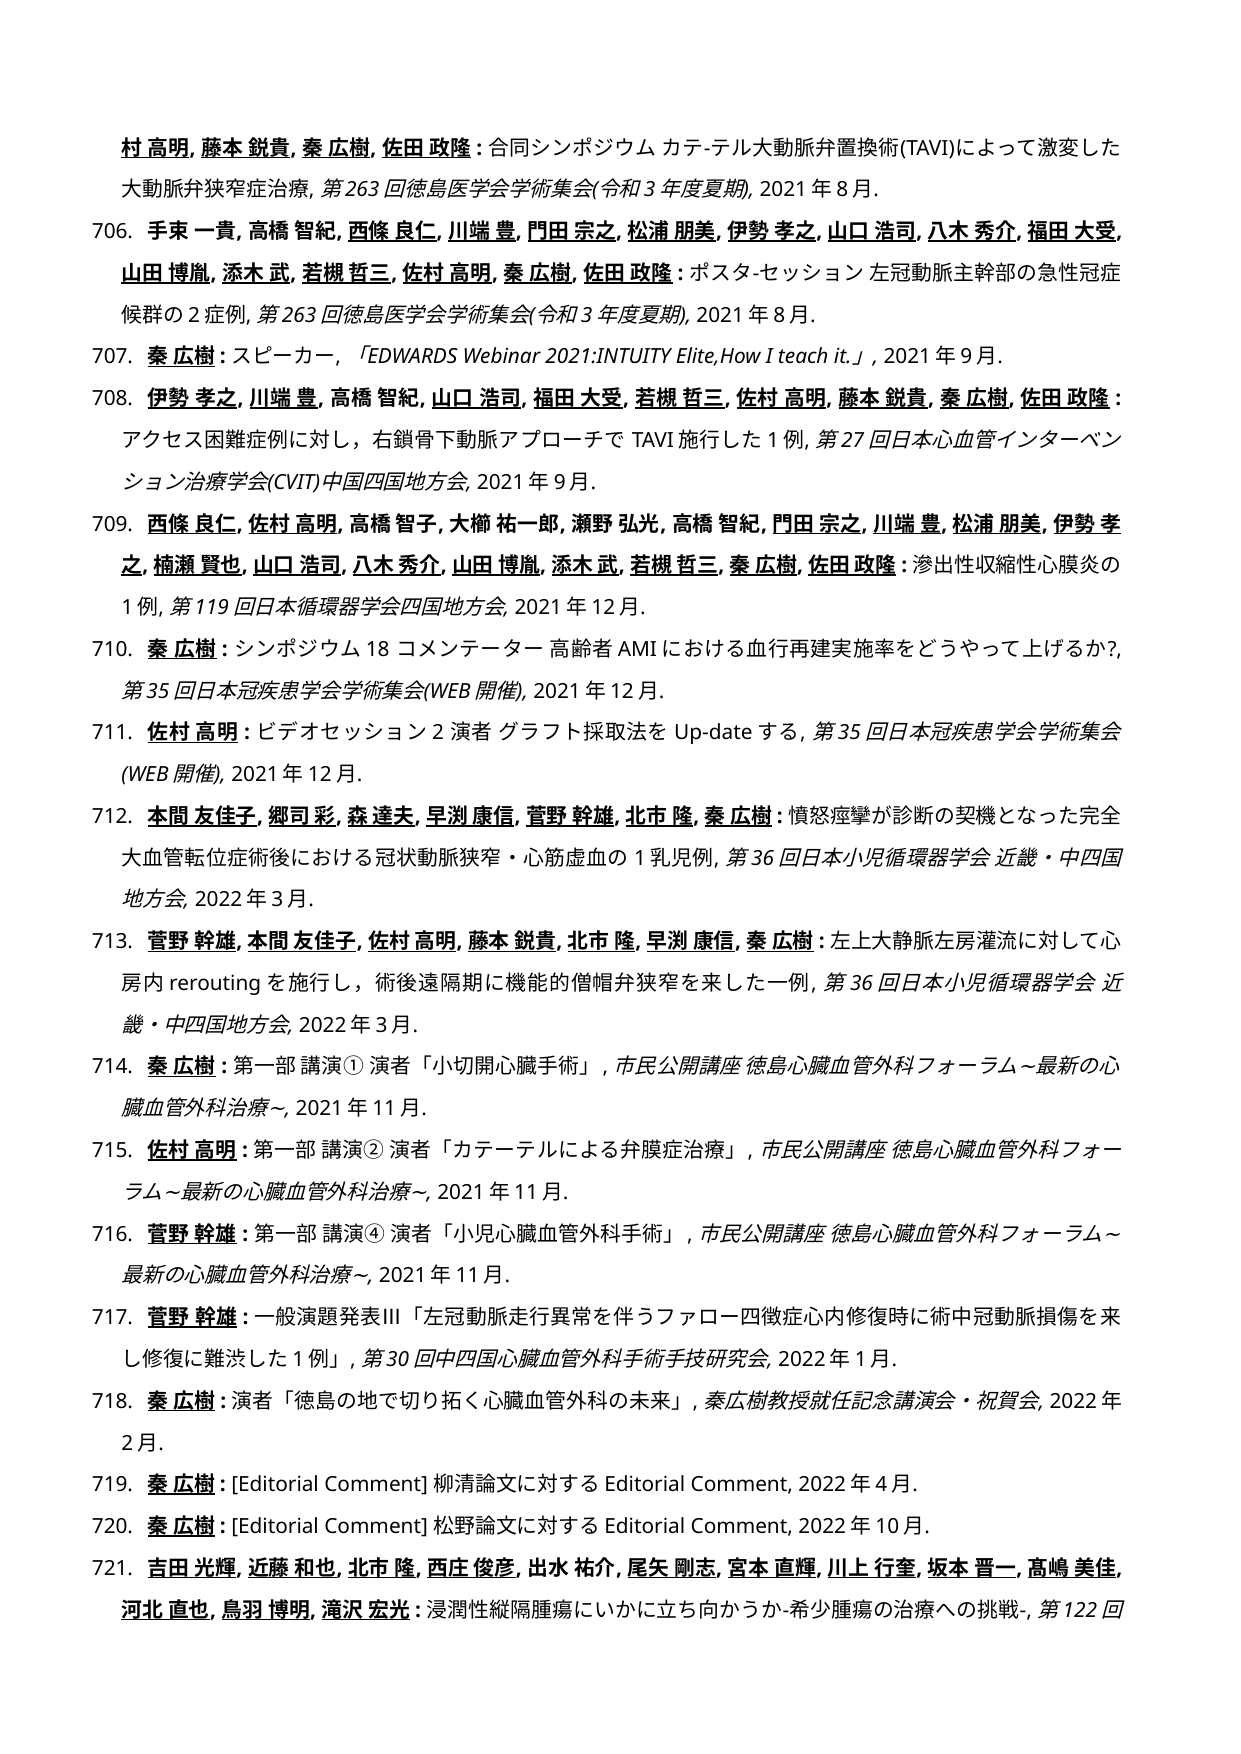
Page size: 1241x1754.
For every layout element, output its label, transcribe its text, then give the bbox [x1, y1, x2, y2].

list 菅野 幹雄 : 一般演題発表Ⅲ「左冠動脈走行異常を伴うファロー四徴症心内修復時に術中冠動脈損傷を来し修復に難渋した1例」, 第30回中四国心臓血管外科手術手技研究会, 2022年1月. [92, 1295, 1122, 1378]
list 秦 広樹 : [Editorial Comment] 柳清論文に対するEditorial Comment, 2022年4月. [92, 1462, 1122, 1503]
list 秦 広樹 : スピーカー, 「EDWARDS Webinar 2021:INTUITY Elite,How I teach it.」, 2021年9月. [92, 334, 1122, 376]
list 秦 広樹 : 第一部 講演① 演者「小切開心臓手術」, 市民公開講座 徳島心臓血管外科フォーラム∼最新の心臓血管外科治療∼, 2021年11月. [92, 1044, 1122, 1128]
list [92, 125, 1122, 209]
list 秦 広樹 : 演者「徳島の地で切り拓く心臓血管外科の未来」, 秦広樹教授就任記念講演会・祝賀会, 2022年2月. [92, 1378, 1122, 1462]
list 西條 良仁, 佐村 高明, 高橋 智子, 大櫛 祐一郎, 瀬野 弘光, 高橋 智紀, 門田 宗之, 川端 豊, 松浦 朋美, 伊勢 孝之, 楠瀬 賢也, 山口 浩司, 八木 秀介, 山田 博胤, 添木 武, 若槻 哲三, 秦 広樹, 佐田 政隆 : 滲出性収縮性心膜炎の1例, 第119回日本循環器学会四国地方会, 2021年12月. [92, 501, 1122, 626]
list 佐村 高明 : ビデオセッション2 演者 グラフト採取法をUp-dateする, 第35回日本冠疾患学会学術集会(WEB開催), 2021年12月. [92, 710, 1122, 793]
list 菅野 幹雄, 本間 友佳子, 佐村 高明, 藤本 鋭貴, 北市 隆, 早渕 康信, 秦 広樹 : 左上大静脈左房灌流に対して心房内reroutingを施行し，術後遠隔期に機能的僧帽弁狭窄を来した一例, 第36回日本小児循環器学会 近畿・中四国地方会, 2022年3月. [92, 919, 1122, 1044]
list 本間 友佳子, 郷司 彩, 森 達夫, 早渕 康信, 菅野 幹雄, 北市 隆, 秦 広樹 : 憤怒痙攣が診断の契機となった完全大血管転位症術後における冠状動脈狭窄・心筋虚血の1乳児例, 第36回日本小児循環器学会 近畿・中四国地方会, 2022年3月. [92, 793, 1122, 919]
list 秦 広樹 : [Editorial Comment] 松野論文に対するEditorial Comment, 2022年10月. [92, 1503, 1122, 1545]
list 手束 一貴, 高橋 智紀, 西條 良仁, 川端 豊, 門田 宗之, 松浦 朋美, 伊勢 孝之, 山口 浩司, 八木 秀介, 福田 大受, 山田 博胤, 添木 武, 若槻 哲三, 佐村 高明, 秦 広樹, 佐田 政隆 : ポスタ-セッション 左冠動脈主幹部の急性冠症候群の2症例, 第263回徳島医学会学術集会(令和3年度夏期), 2021年8月. [92, 209, 1122, 334]
list 菅野 幹雄 : 第一部 講演④ 演者「小児心臓血管外科手術」, 市民公開講座 徳島心臓血管外科フォーラム∼最新の心臓血管外科治療∼, 2021年11月. [92, 1211, 1122, 1295]
list 秦 広樹 : シンポジウム18 コメンテーター 高齢者AMIにおける血行再建実施率をどうやって上げるか?, 第35回日本冠疾患学会学術集会(WEB開催), 2021年12月. [92, 626, 1122, 710]
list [92, 1545, 1122, 1629]
list 佐村 高明 : 第一部 講演② 演者「カテーテルによる弁膜症治療」, 市民公開講座 徳島心臓血管外科フォーラム∼最新の心臓血管外科治療∼, 2021年11月. [92, 1128, 1122, 1211]
list 伊勢 孝之, 川端 豊, 高橋 智紀, 山口 浩司, 福田 大受, 若槻 哲三, 佐村 高明, 藤本 鋭貴, 秦 広樹, 佐田 政隆 : アクセス困難症例に対し，右鎖骨下動脈アプローチでTAVI施行した1例, 第27回日本心血管インターベンション治療学会(CVIT)中国四国地方会, 2021年9月. [92, 376, 1122, 501]
